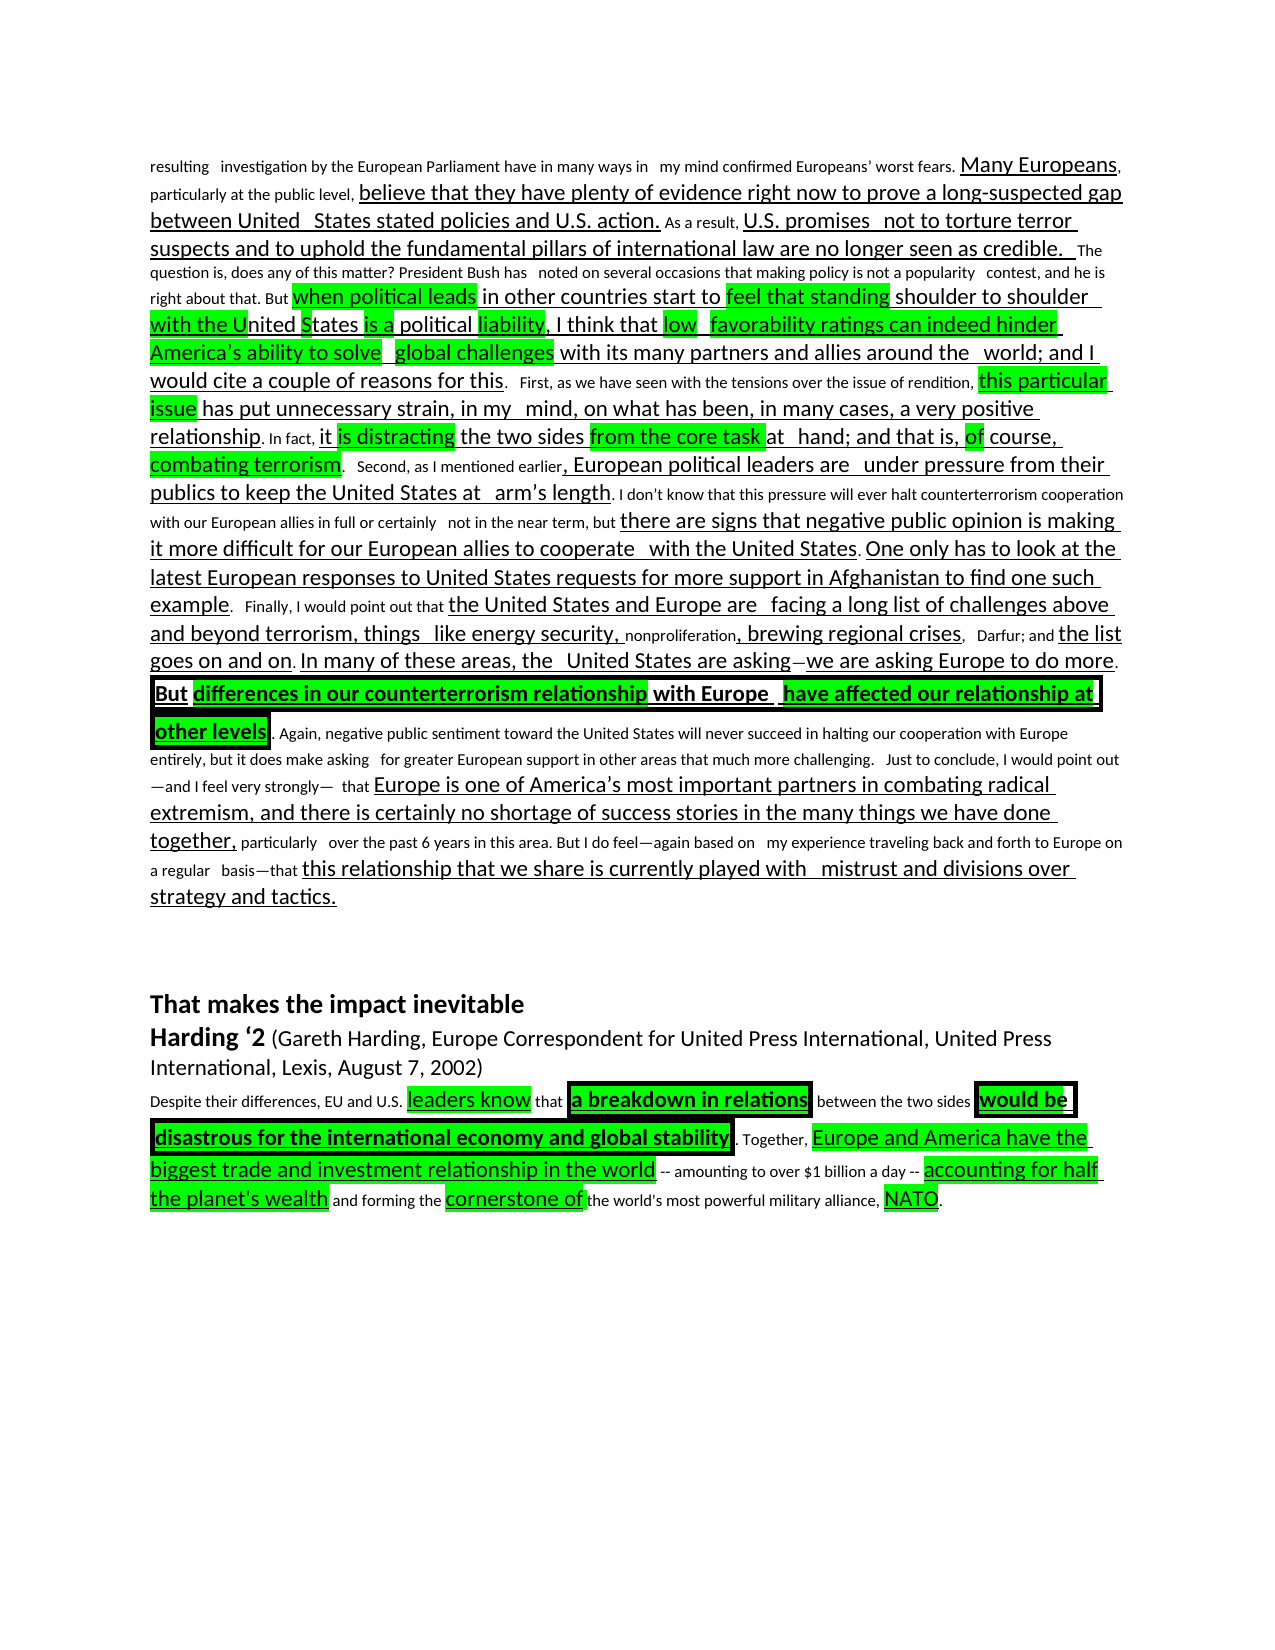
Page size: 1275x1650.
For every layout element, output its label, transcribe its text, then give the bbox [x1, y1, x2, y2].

text Harding ‘2 (Gareth Harding, Europe Correspondent for United Press International, United Press International, Lexis, August 7, 2002) [150, 1020, 1125, 1081]
text Despite their differences, EU and U.S. leaders know that a breakdown in relations between the two sides would be disastrous for the international economy and global stability. Together, Europe and America have the biggest trade and investment relationship in the world -- amounting to over $1 billion a day -- accounting for half the planet's wealth and forming the cornerstone of the world's most powerful military alliance, NATO. [583, 1081, 1125, 1212]
subtitle That makes the impact inevitable [150, 987, 1125, 1020]
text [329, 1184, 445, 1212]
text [150, 150, 1125, 910]
